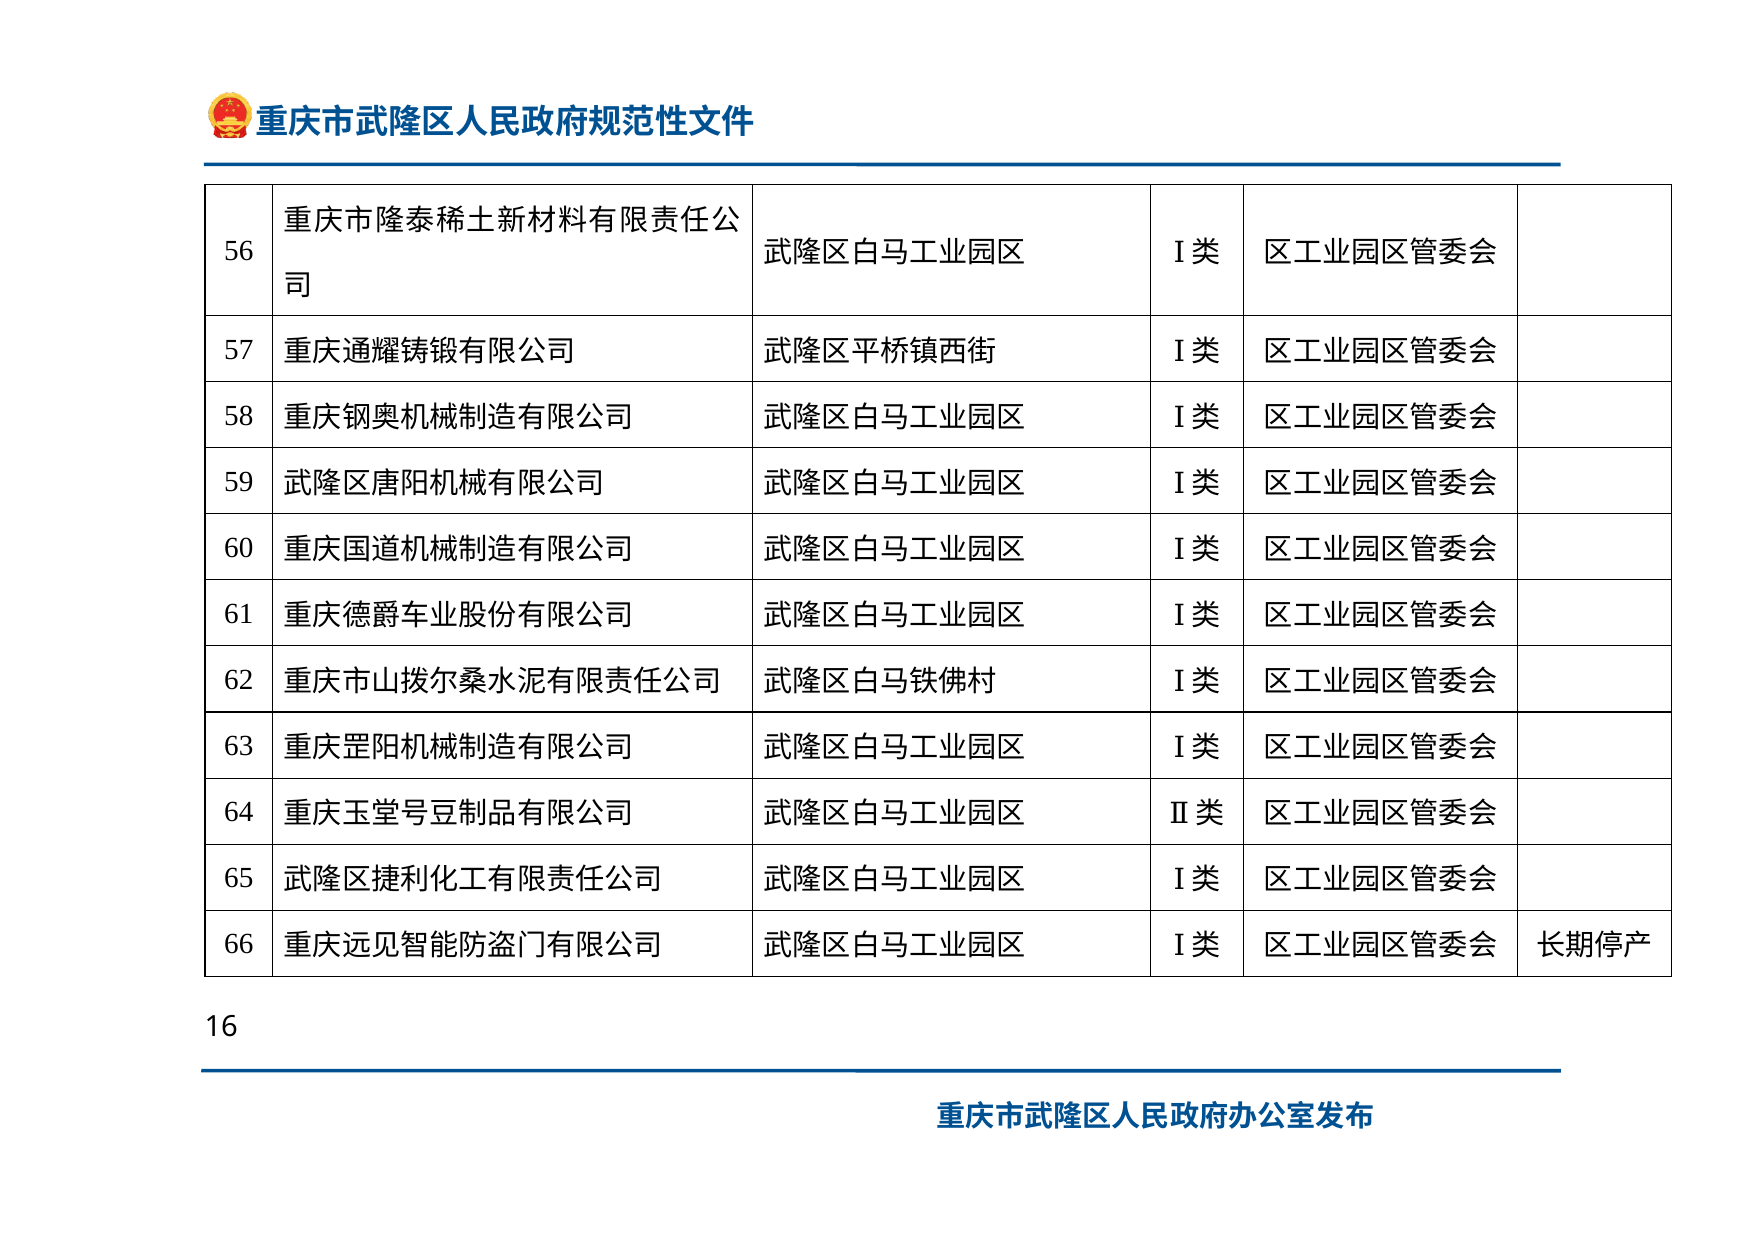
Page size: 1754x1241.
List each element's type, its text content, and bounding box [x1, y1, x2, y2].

table_cell Ⅰ类 [1151, 316, 1243, 381]
table_cell Ⅰ类 [1151, 448, 1243, 513]
table_cell [1518, 382, 1671, 447]
table_cell 59 [206, 448, 272, 513]
table_cell 武隆区白马工业园区 [753, 713, 1150, 777]
table_cell 武隆区平桥镇西街 [753, 316, 1150, 381]
table_cell 60 [206, 514, 272, 579]
table_cell Ⅰ类 [1151, 845, 1243, 909]
table_cell Ⅰ类 [1151, 382, 1243, 447]
table_cell 重庆通耀铸锻有限公司 [273, 316, 752, 381]
table_cell 重庆德爵车业股份有限公司 [273, 580, 752, 645]
table_cell Ⅰ类 [1151, 185, 1243, 315]
picture [204, 90, 255, 142]
table_cell Ⅰ类 [1151, 713, 1243, 777]
table_cell 区工业园区管委会 [1244, 514, 1517, 579]
table_cell 58 [206, 382, 272, 447]
table_cell [1518, 580, 1671, 645]
table_cell 武隆区唐阳机械有限公司 [273, 448, 752, 513]
table_cell 62 [206, 646, 272, 711]
table_cell 重庆国道机械制造有限公司 [273, 514, 752, 579]
table_cell 区工业园区管委会 [1244, 185, 1517, 315]
table_cell Ⅰ类 [1151, 580, 1243, 645]
table_cell 区工业园区管委会 [1244, 448, 1517, 513]
table_cell 武隆区白马工业园区 [753, 911, 1150, 976]
table_cell 武隆区捷利化工有限责任公司 [273, 845, 752, 909]
table_cell 武隆区白马工业园区 [753, 382, 1150, 447]
table_cell 区工业园区管委会 [1244, 646, 1517, 711]
table_cell 区工业园区管委会 [1244, 845, 1517, 909]
table_cell [1518, 779, 1671, 843]
table_cell 区工业园区管委会 [1244, 382, 1517, 447]
table_cell 66 [206, 911, 272, 976]
table_cell 区工业园区管委会 [1244, 316, 1517, 381]
table_cell 长期停产 [1518, 911, 1671, 976]
table_cell [1518, 448, 1671, 513]
table_cell 区工业园区管委会 [1244, 713, 1517, 777]
table_cell 武隆区白马工业园区 [753, 580, 1150, 645]
table_cell Ⅰ类 [1151, 646, 1243, 711]
table_cell 区工业园区管委会 [1244, 779, 1517, 843]
table_cell 武隆区白马工业园区 [753, 185, 1150, 315]
table_cell [1518, 646, 1671, 711]
table_cell 重庆罡阳机械制造有限公司 [273, 713, 752, 777]
table_cell 区工业园区管委会 [1244, 911, 1517, 976]
table_cell Ⅰ类 [1151, 514, 1243, 579]
table_cell 重庆市山拨尔桑水泥有限责任公司 [273, 646, 752, 711]
table_cell 区工业园区管委会 [1244, 580, 1517, 645]
table_cell 重庆钢奥机械制造有限公司 [273, 382, 752, 447]
table_cell [1518, 316, 1671, 381]
table_cell 武隆区白马铁佛村 [753, 646, 1150, 711]
table_cell 61 [206, 580, 272, 645]
table_cell 重庆市隆泰稀土新材料有限责任公司 [273, 185, 752, 315]
table_cell 64 [206, 779, 272, 843]
table_cell 65 [206, 845, 272, 909]
table_cell 63 [206, 713, 272, 777]
table_cell Ⅰ类 [1151, 911, 1243, 976]
table_cell 57 [206, 316, 272, 381]
table_cell 武隆区白马工业园区 [753, 845, 1150, 909]
table_cell [1518, 845, 1671, 909]
table_cell 重庆远见智能防盗门有限公司 [273, 911, 752, 976]
table_cell [1518, 713, 1671, 777]
table_cell 重庆玉堂号豆制品有限公司 [273, 779, 752, 843]
table_cell 武隆区白马工业园区 [753, 779, 1150, 843]
table_cell 武隆区白马工业园区 [753, 514, 1150, 579]
table_cell [1518, 185, 1671, 315]
table_cell 56 [206, 185, 272, 315]
table_cell Ⅱ类 [1151, 779, 1243, 843]
table_cell [1518, 514, 1671, 579]
table_cell 武隆区白马工业园区 [753, 448, 1150, 513]
